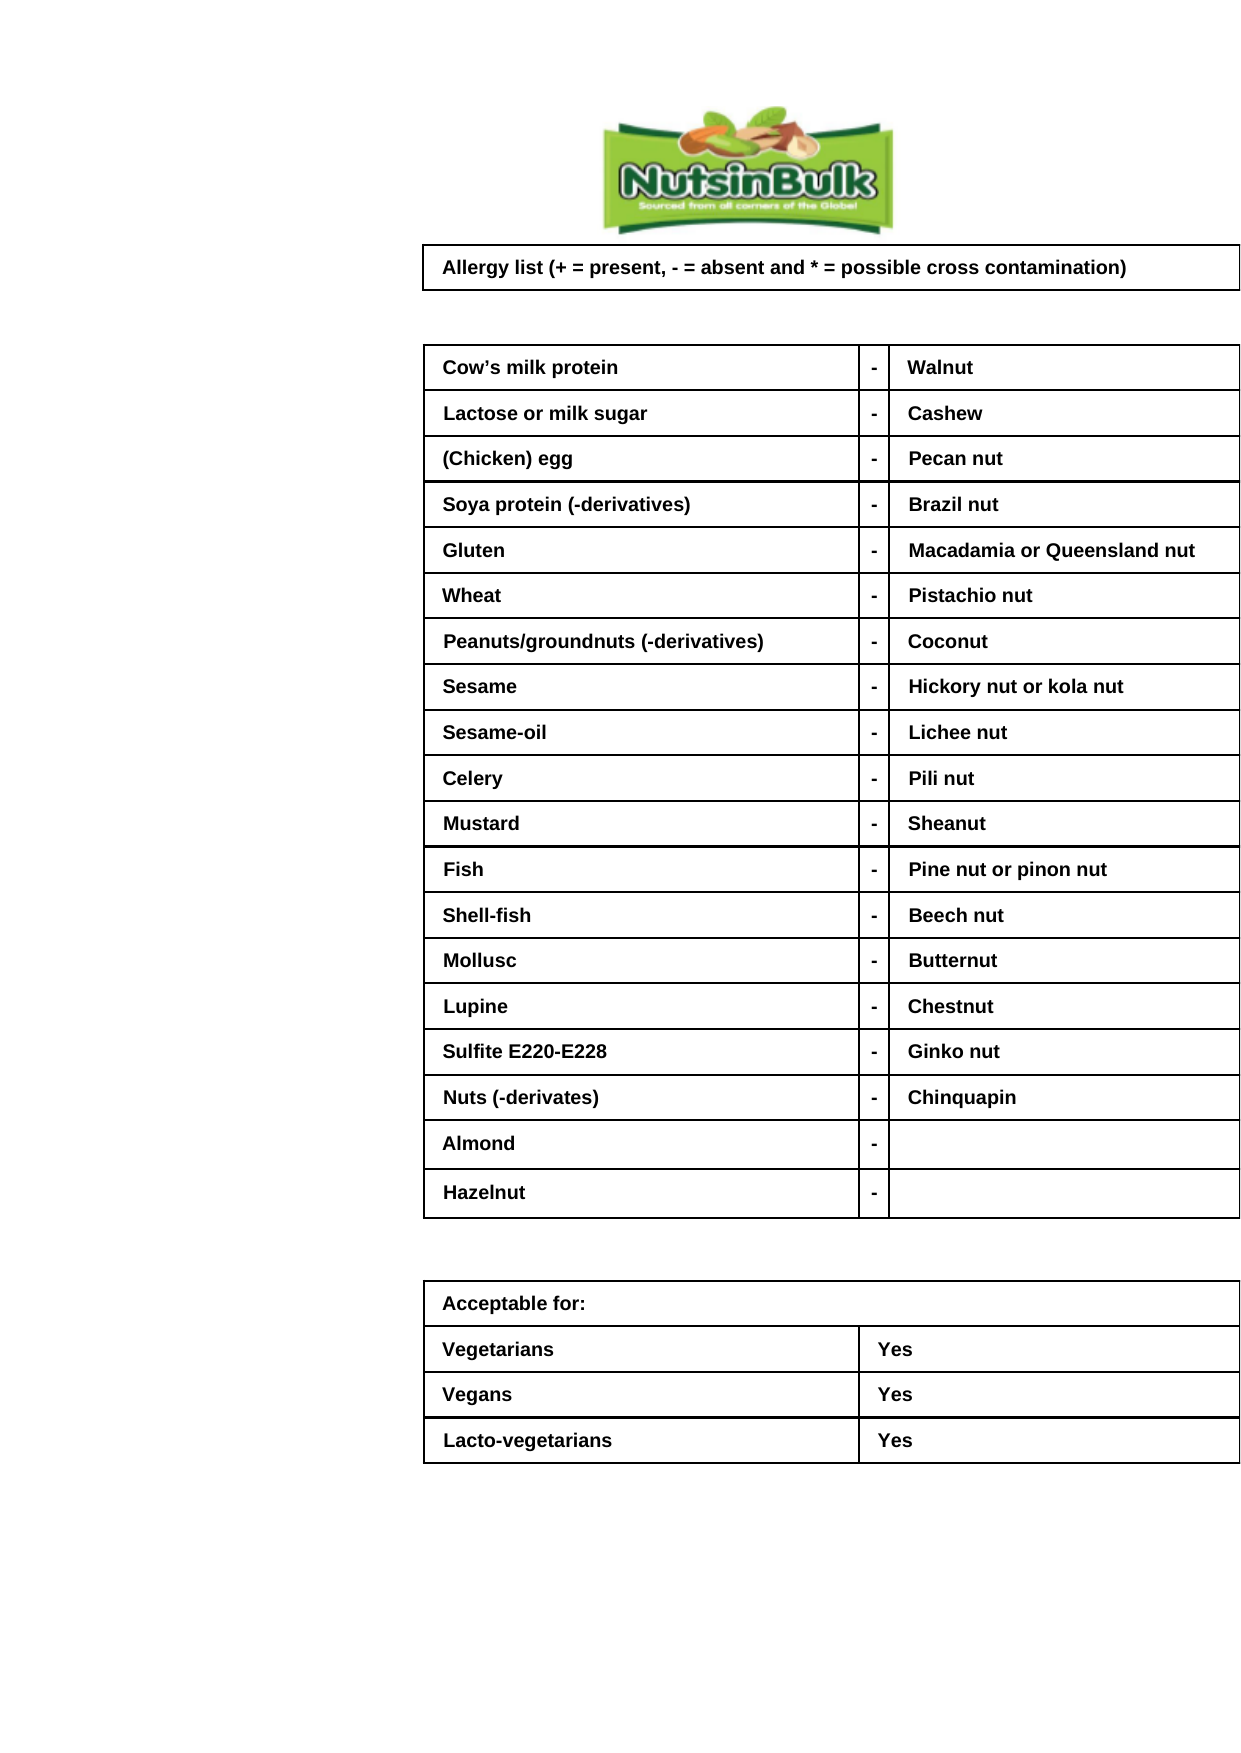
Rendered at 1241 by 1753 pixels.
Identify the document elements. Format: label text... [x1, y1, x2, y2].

table_cell Lupine [425, 984, 858, 1028]
table_header Allergy list (+ = present, - = absent and * = possible cross contamination) [424, 246, 1239, 289]
table_cell Brazil nut [890, 483, 1239, 526]
table_cell Sulfite E220-E228 [425, 1030, 858, 1073]
table_cell Coconut [890, 619, 1239, 663]
table_header Walnut [890, 346, 1239, 389]
table_cell - [860, 1170, 888, 1217]
table_cell Peanuts/groundnuts (-derivatives) [425, 619, 858, 663]
table_cell Fish [425, 848, 858, 891]
table_cell Sesame-oil [425, 711, 858, 754]
table_header Cow’s milk protein [425, 346, 858, 389]
table_cell Butternut [890, 939, 1239, 982]
table_cell - [860, 848, 888, 891]
table_cell Yes [860, 1327, 1239, 1371]
table_cell - [860, 802, 888, 845]
table_cell Chestnut [890, 984, 1239, 1028]
table_cell Sheanut [890, 802, 1239, 845]
table_cell - [860, 893, 888, 937]
table_header - [860, 346, 888, 389]
table_cell Almond [425, 1121, 858, 1168]
table_cell Pistachio nut [890, 574, 1239, 617]
table_cell Pine nut or pinon nut [890, 848, 1239, 891]
table_cell Vegans [425, 1373, 858, 1416]
table_cell Beech nut [890, 893, 1239, 937]
table_cell Hazelnut [425, 1170, 858, 1217]
table_cell - [860, 756, 888, 800]
table_cell (Chicken) egg [425, 437, 858, 480]
table_cell Celery [425, 756, 858, 800]
table_cell - [860, 619, 888, 663]
table_cell - [860, 574, 888, 617]
table_cell Hickory nut or kola nut [890, 665, 1239, 708]
table_cell - [860, 984, 888, 1028]
table_cell - [860, 1121, 888, 1168]
table_cell - [860, 483, 888, 526]
table_cell Wheat [425, 574, 858, 617]
table_cell Lactose or milk sugar [425, 391, 858, 435]
table_cell Lichee nut [890, 711, 1239, 754]
table_cell - [860, 391, 888, 435]
table_cell - [860, 711, 888, 754]
table_cell [890, 1170, 1239, 1217]
table_header Acceptable for: [425, 1282, 1239, 1325]
table_cell - [860, 1030, 888, 1073]
table_cell Ginko nut [890, 1030, 1239, 1073]
table_cell Mustard [425, 802, 858, 845]
table_cell - [860, 939, 888, 982]
table_cell Shell-fish [425, 893, 858, 937]
table_cell Nuts (-derivates) [425, 1076, 858, 1119]
table_cell Yes [860, 1373, 1239, 1416]
table_cell Yes [860, 1419, 1239, 1462]
table_cell - [860, 1076, 888, 1119]
table_cell Mollusc [425, 939, 858, 982]
table_cell Gluten [425, 528, 858, 572]
table_cell Chinquapin [890, 1076, 1239, 1119]
table_cell Soya protein (-derivatives) [425, 483, 858, 526]
table_cell Cashew [890, 391, 1239, 435]
table_cell [890, 1121, 1239, 1168]
table_cell Pili nut [890, 756, 1239, 800]
table_cell Vegetarians [425, 1327, 858, 1371]
table_cell Pecan nut [890, 437, 1239, 480]
picture [597, 106, 901, 244]
table_cell - [860, 528, 888, 572]
table_cell Macadamia or Queensland nut [890, 528, 1239, 572]
table_cell Sesame [425, 665, 858, 708]
table_cell - [860, 665, 888, 708]
table_cell Lacto-vegetarians [425, 1419, 858, 1462]
table_cell - [860, 437, 888, 480]
